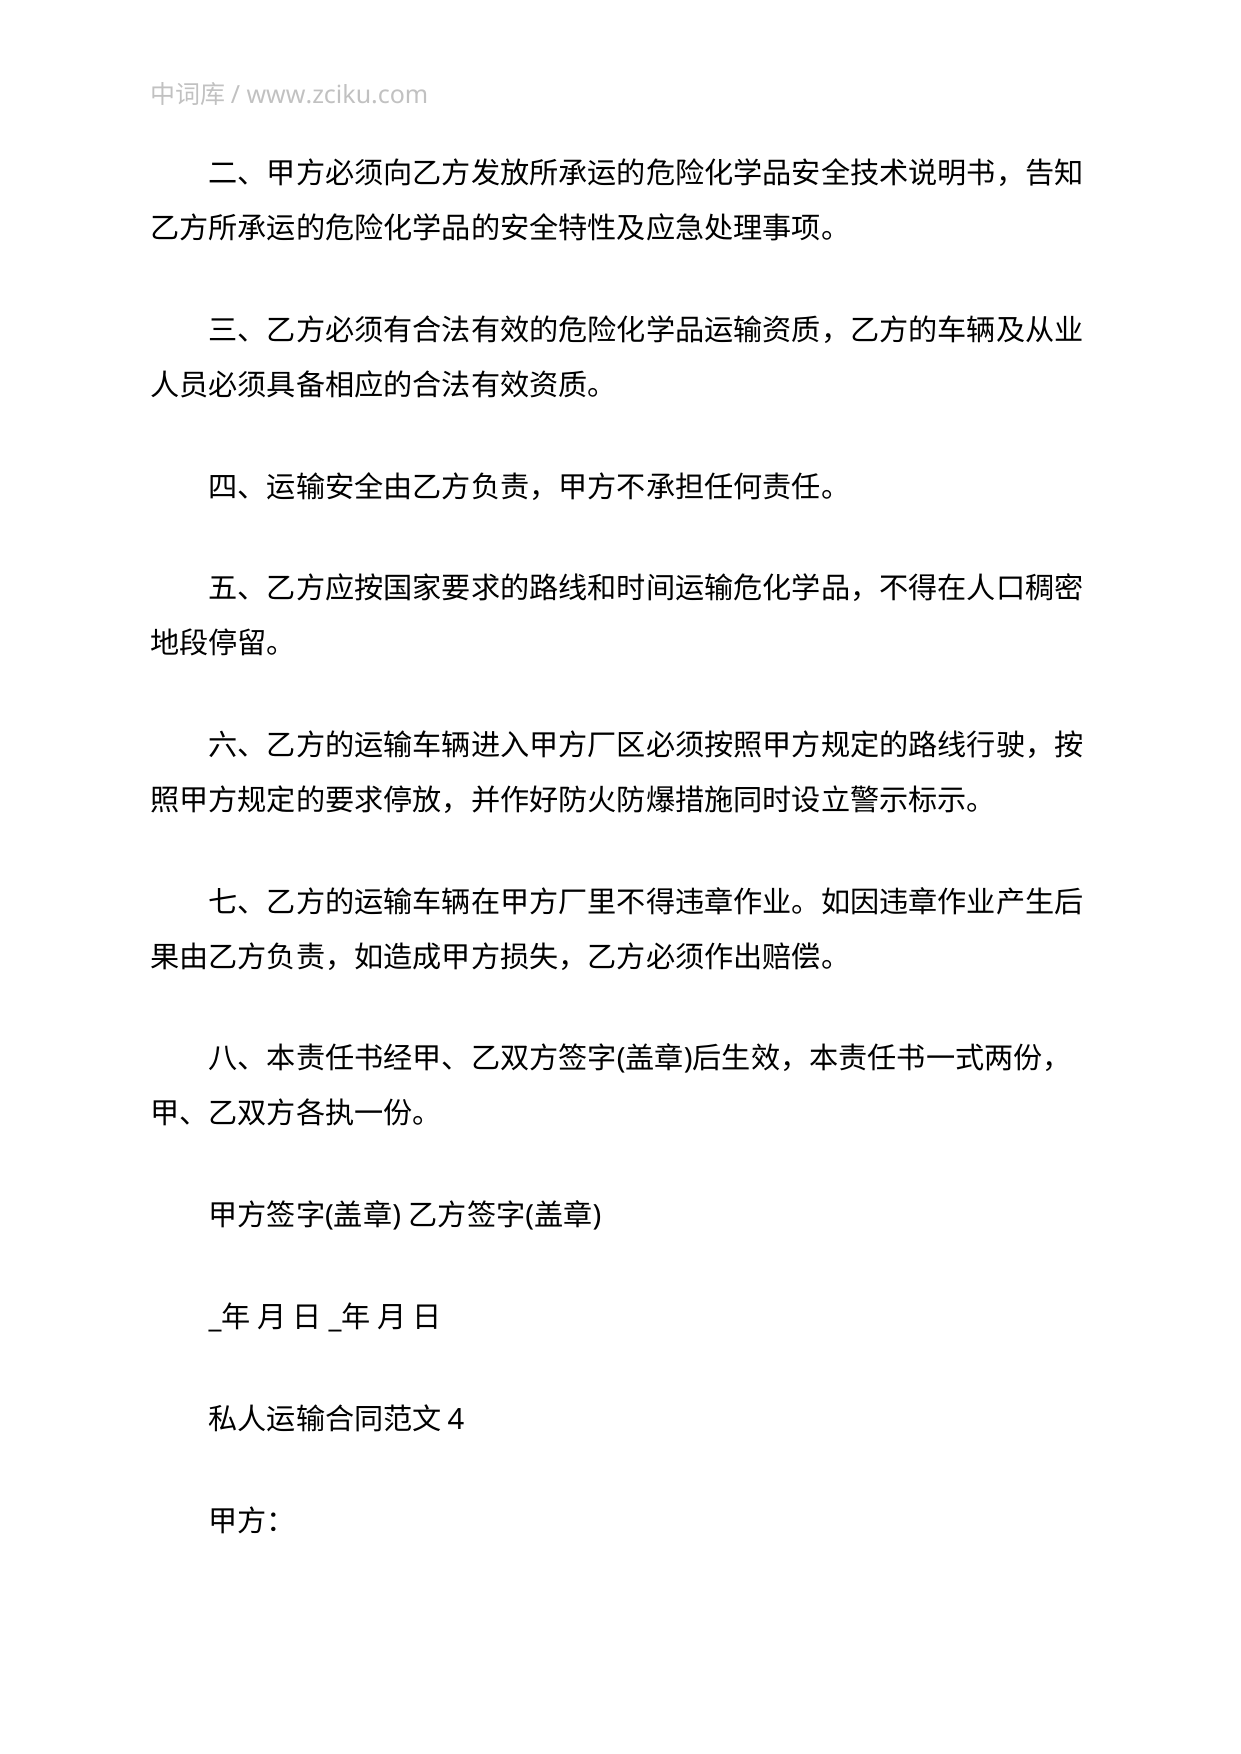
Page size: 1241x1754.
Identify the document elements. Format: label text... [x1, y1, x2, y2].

text 六、乙方的运输车辆进入甲方厂区必须按照甲方规定的路线行驶，按照甲方规定的要求停放，并作好防火防爆措施同时设立警示标示。 [150, 722, 1090, 819]
text 甲方签字(盖章) 乙方签字(盖章) [150, 1192, 1090, 1234]
text 二、甲方必须向乙方发放所承运的危险化学品安全技术说明书，告知乙方所承运的危险化学品的安全特性及应急处理事项。 [150, 150, 1090, 247]
text 四、运输安全由乙方负责，甲方不承担任何责任。 [150, 463, 1090, 506]
text 五、乙方应按国家要求的路线和时间运输危化学品，不得在人口稠密地段停留。 [150, 565, 1090, 662]
text _年 月 日 _年 月 日 [150, 1294, 1090, 1336]
text 私人运输合同范文4 [150, 1396, 1090, 1438]
text 七、乙方的运输车辆在甲方厂里不得违章作业。如因违章作业产生后果由乙方负责，如造成甲方损失，乙方必须作出赔偿。 [150, 878, 1090, 976]
text 八、本责任书经甲、乙双方签字(盖章)后生效，本责任书一式两份，甲、乙双方各执一份。 [150, 1035, 1090, 1132]
text 甲方： [150, 1498, 1090, 1540]
text 三、乙方必须有合法有效的危险化学品运输资质，乙方的车辆及从业人员必须具备相应的合法有效资质。 [150, 307, 1090, 404]
